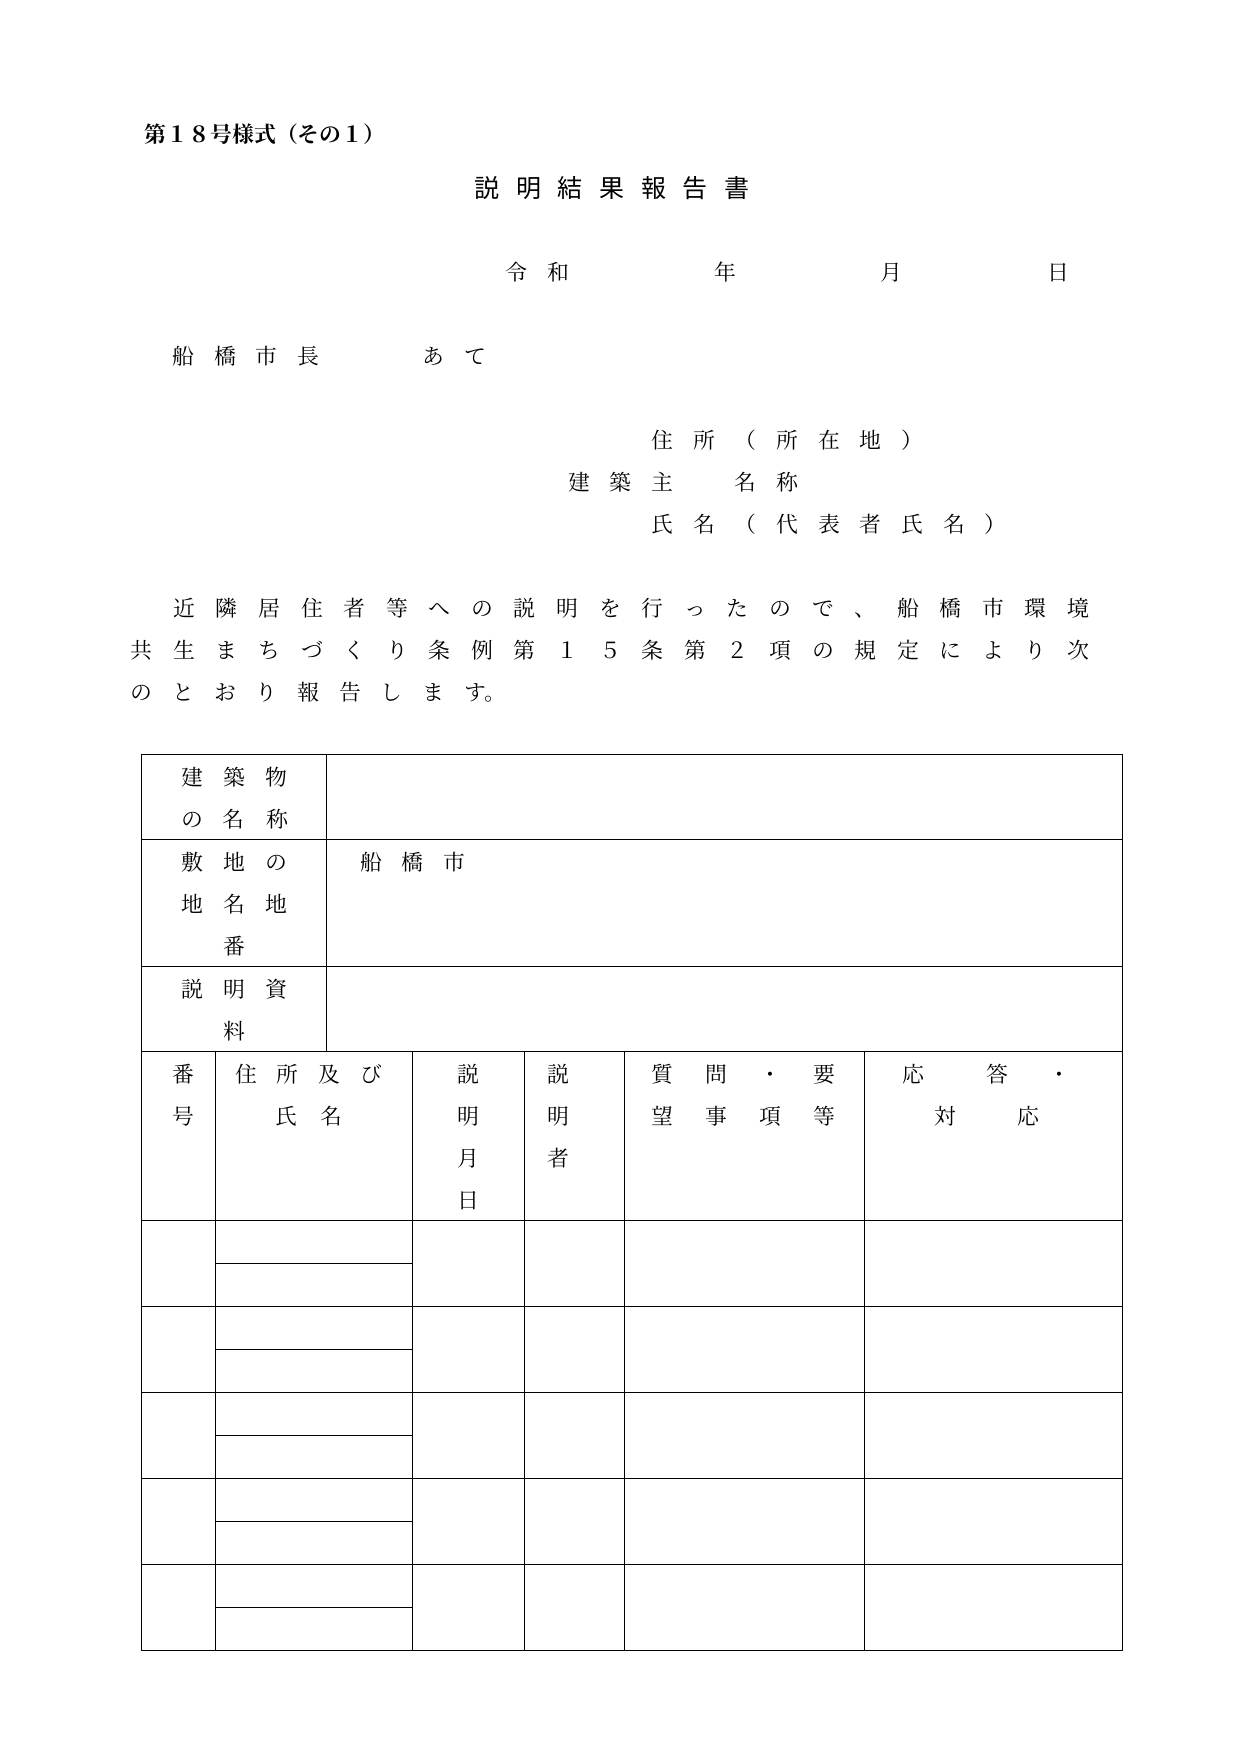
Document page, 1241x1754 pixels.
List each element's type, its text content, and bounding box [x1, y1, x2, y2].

table_cell 質問・要望事項等 [625, 1052, 864, 1219]
table_cell 応 答 ・ 対 応 [865, 1052, 1122, 1219]
table_cell 敷地の地名地番 [142, 840, 326, 966]
table_cell [142, 1479, 215, 1564]
table_cell [525, 1565, 624, 1650]
table_cell [216, 1350, 412, 1392]
table_cell [413, 1307, 524, 1392]
table_cell [216, 1479, 412, 1521]
table_cell [142, 1565, 215, 1650]
table_cell [865, 1393, 1122, 1478]
table_cell [142, 1221, 215, 1306]
table_cell [525, 1307, 624, 1392]
text 住所（所在地） [651, 418, 1110, 460]
table_cell [142, 1307, 215, 1392]
table_cell [216, 1393, 412, 1435]
table_cell [216, 1608, 412, 1650]
table_header 建築物の名称 [142, 755, 326, 839]
table_cell [413, 1479, 524, 1564]
table_cell [525, 1393, 624, 1478]
table_cell [327, 967, 1122, 1051]
table_cell [142, 1393, 215, 1478]
table_cell [413, 1565, 524, 1650]
table_cell 船橋市 [327, 840, 1122, 966]
table_cell [525, 1221, 624, 1306]
table_cell [413, 1393, 524, 1478]
table_cell [865, 1479, 1122, 1564]
table_cell 説明者 [525, 1052, 624, 1219]
table_cell [625, 1479, 864, 1564]
table_cell [625, 1307, 864, 1392]
table_cell 住所及び氏名 [216, 1052, 412, 1219]
table_cell [216, 1307, 412, 1349]
table_cell [865, 1221, 1122, 1306]
text 令和 年 月 日 [131, 250, 1089, 292]
table_cell 説明資料 [142, 967, 326, 1051]
table_cell [625, 1565, 864, 1650]
table_cell [625, 1221, 864, 1306]
table_cell [216, 1565, 412, 1607]
table_cell 説明月日 [413, 1052, 524, 1219]
table_cell 番号 [142, 1052, 215, 1219]
text 近隣居住者等への説明を行ったので、船橋市環境共生まちづくり条例第１５条第２項の規定により次のとおり報告します。 [131, 586, 1110, 712]
table_cell [413, 1221, 524, 1306]
text 説明結果報告書 [131, 166, 1110, 208]
table_cell [525, 1479, 624, 1564]
table_cell [865, 1307, 1122, 1392]
text 建築主 名称 [568, 460, 1110, 502]
table_cell [216, 1221, 412, 1263]
table_header [327, 755, 1122, 839]
table_cell [216, 1522, 412, 1564]
table_cell [216, 1436, 412, 1478]
text 氏名（代表者氏名） [651, 502, 1110, 544]
table_cell [865, 1565, 1122, 1650]
table_cell [625, 1393, 864, 1478]
text 船橋市長 あて [131, 334, 1110, 376]
table_cell [216, 1264, 412, 1306]
